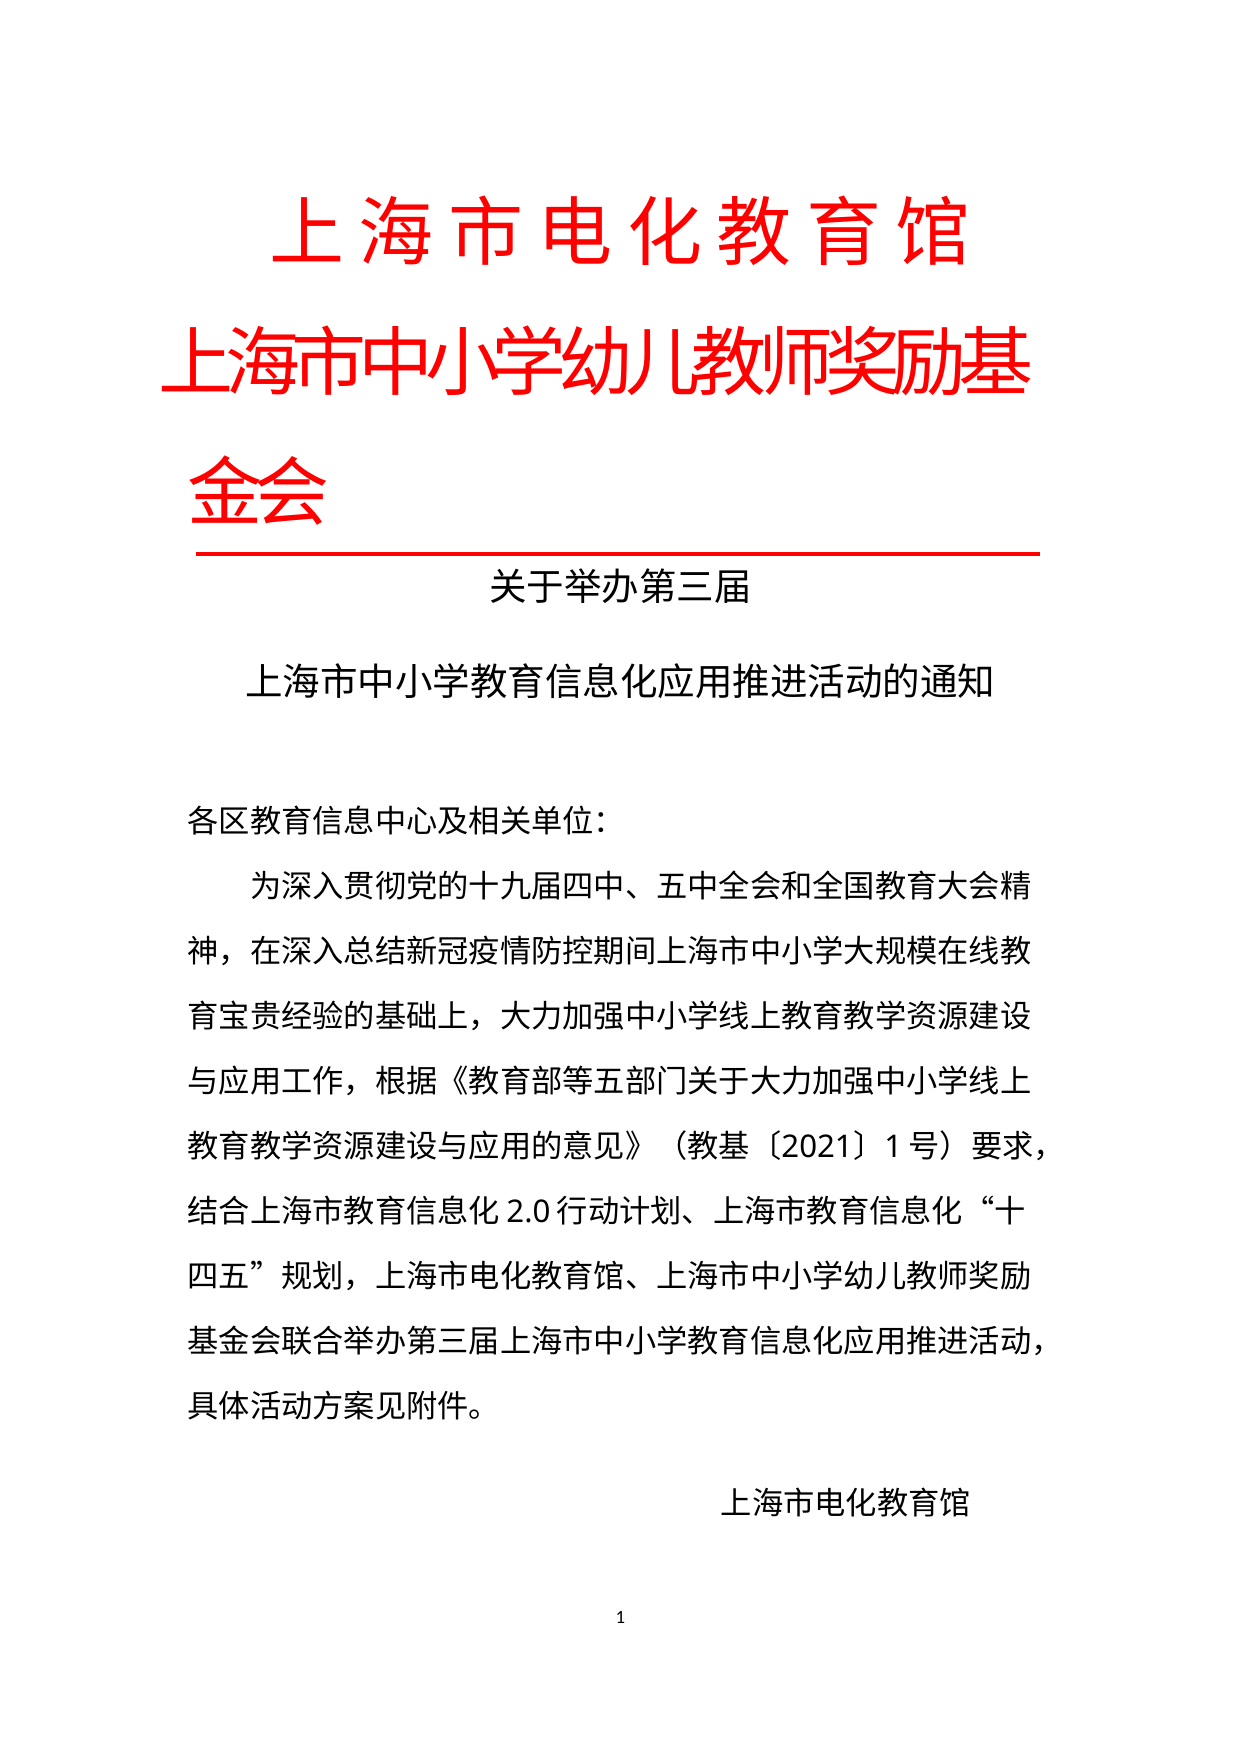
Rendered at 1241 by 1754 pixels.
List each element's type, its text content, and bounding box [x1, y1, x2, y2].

text 各区教育信息中心及相关单位： [187, 786, 1053, 851]
text 上海市电化教育馆 [187, 1469, 970, 1534]
text 关于举办第三届 [187, 552, 1053, 617]
text 为深入贯彻党的十九届四中、五中全会和全国教育大会精神，在深入总结新冠疫情防控期间上海市中小学大规模在线教育宝贵经验的基础上，大力加强中小学线上教育教学资源建设与应用工作，根据《教育部等五部门关于大力加强中小学线上教育教学资源建设与应用的意见》（教基〔2021〕1号）要求，结合上海市教育信息化2.0行动计划、上海市教育信息化“十四五”规划，上海市电化教育馆、上海市中小学幼儿教师奖励基金会联合举办第三届上海市中小学教育信息化应用推进活动，具体活动方案见附件。 [187, 851, 1053, 1436]
text 上海市中小学幼儿教师奖励基金会 [158, 292, 1053, 552]
text 上海市电化教育馆 [187, 162, 1053, 292]
text 上海市中小学教育信息化应用推进活动的通知 [187, 646, 1053, 711]
